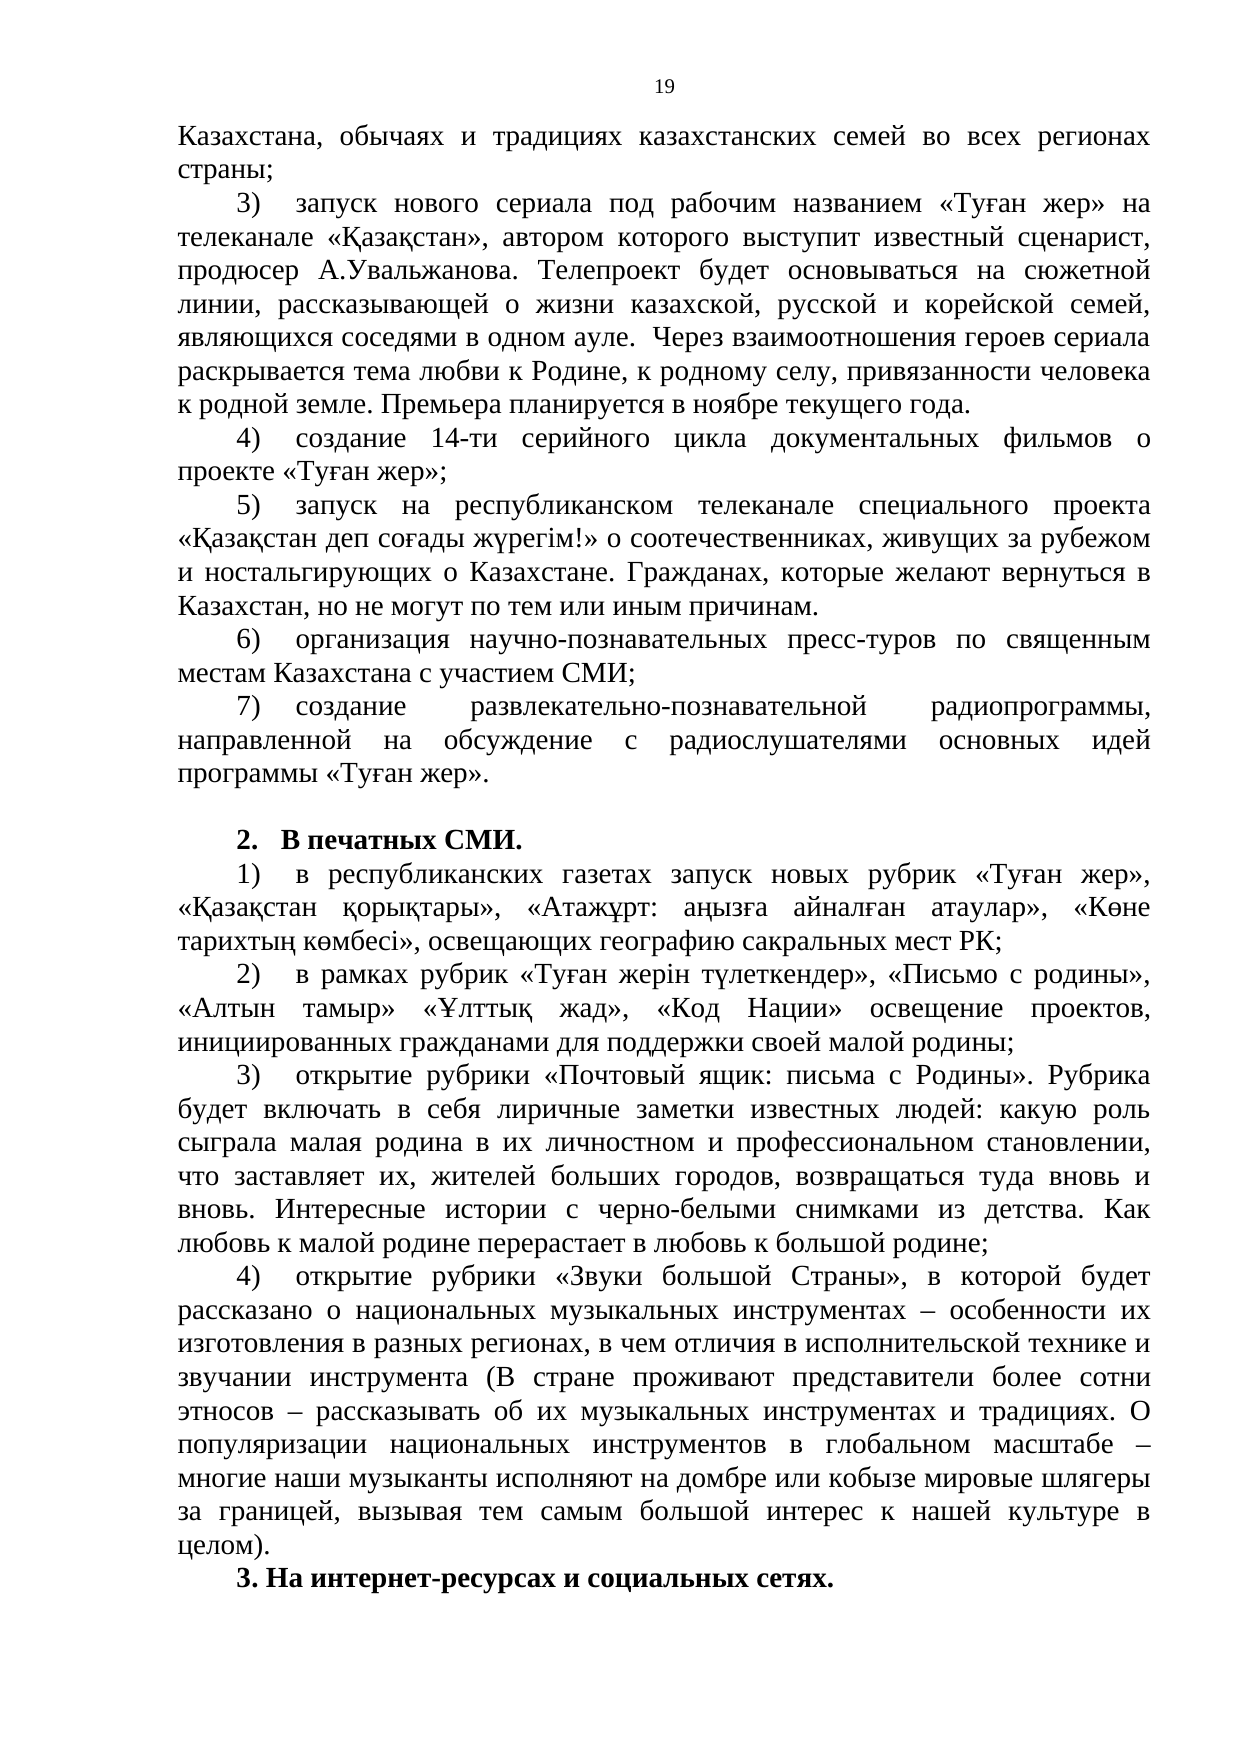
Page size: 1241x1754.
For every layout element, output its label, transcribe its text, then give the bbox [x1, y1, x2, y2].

list организация научно-познавательных пресс-туров по священным местам Казахстана с участием СМИ; [177, 621, 1152, 688]
list запуск нового сериала под рабочим названием «Туған жер» на телеканале «Қазақстан», автором которого выступит известный сценарист, продюсер А.Увальжанова. Телепроект будет основываться на сюжетной линии, рассказывающей о жизни казахской, русской и корейской семей, являющихся соседями в одном ауле. Через взаимоотношения героев сериала раскрывается тема любви к Родине, к родному селу, привязанности человека к родной земле. Премьера планируется в ноябре текущего года. [177, 185, 1152, 420]
list . На интернет-ресурсах и социальных сетях. [177, 1560, 1152, 1594]
list запуск на республиканском телеканале специального проекта «Қазақстан деп соғады жүрегім!» о соотечественниках, живущих за рубежом и ностальгирующих о Казахстане. Гражданах, которые желают вернуться в Казахстан, но не могут по тем или иным причинам. [177, 487, 1152, 621]
list открытие рубрики «Звуки большой Страны», в которой будет рассказано о национальных музыкальных инструментах – особенности их изготовления в разных регионах, в чем отличия в исполнительской технике и звучании инструмента (В стране проживают представители более сотни этносов – рассказывать об их музыкальных инструментах и традициях. О популяризации национальных инструментов в глобальном масштабе – многие наши музыканты исполняют на домбре или кобызе мировые шлягеры за границей, вызывая тем самым большой интерес к нашей культуре в целом). [177, 1258, 1152, 1560]
list создание развлекательно-познавательной радиопрограммы, направленной на обсуждение с радиослушателями основных идей программы «Туған жер». [177, 688, 1152, 789]
list В печатных СМИ. [177, 822, 1152, 856]
list в рамках рубрик «Туған жерін түлеткендер», «Письмо с родины», «Алтын тамыр» «Ұлттық жад», «Код Нации» освещение проектов, инициированных гражданами для поддержки своей малой родины; [177, 957, 1152, 1057]
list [177, 118, 1152, 185]
list в республиканских газетах запуск новых рубрик «Туған жер», «Қазақстан қорықтары», «Атажұрт: аңызға айналған атаулар», «Көне тарихтың көмбесі», освещающих географию сакральных мест РК; [177, 856, 1152, 957]
list создание 14-ти серийного цикла документальных фильмов о проекте «Туған жер»; [177, 420, 1152, 487]
list открытие рубрики «Почтовый ящик: письма с Родины». Рубрика будет включать в себя лиричные заметки известных людей: какую роль сыграла малая родина в их личностном и профессиональном становлении, что заставляет их, жителей больших городов, возвращаться туда вновь и вновь. Интересные истории с черно-белыми снимками из детства. Как любовь к малой родине перерастает в любовь к большой родине; [177, 1057, 1152, 1258]
